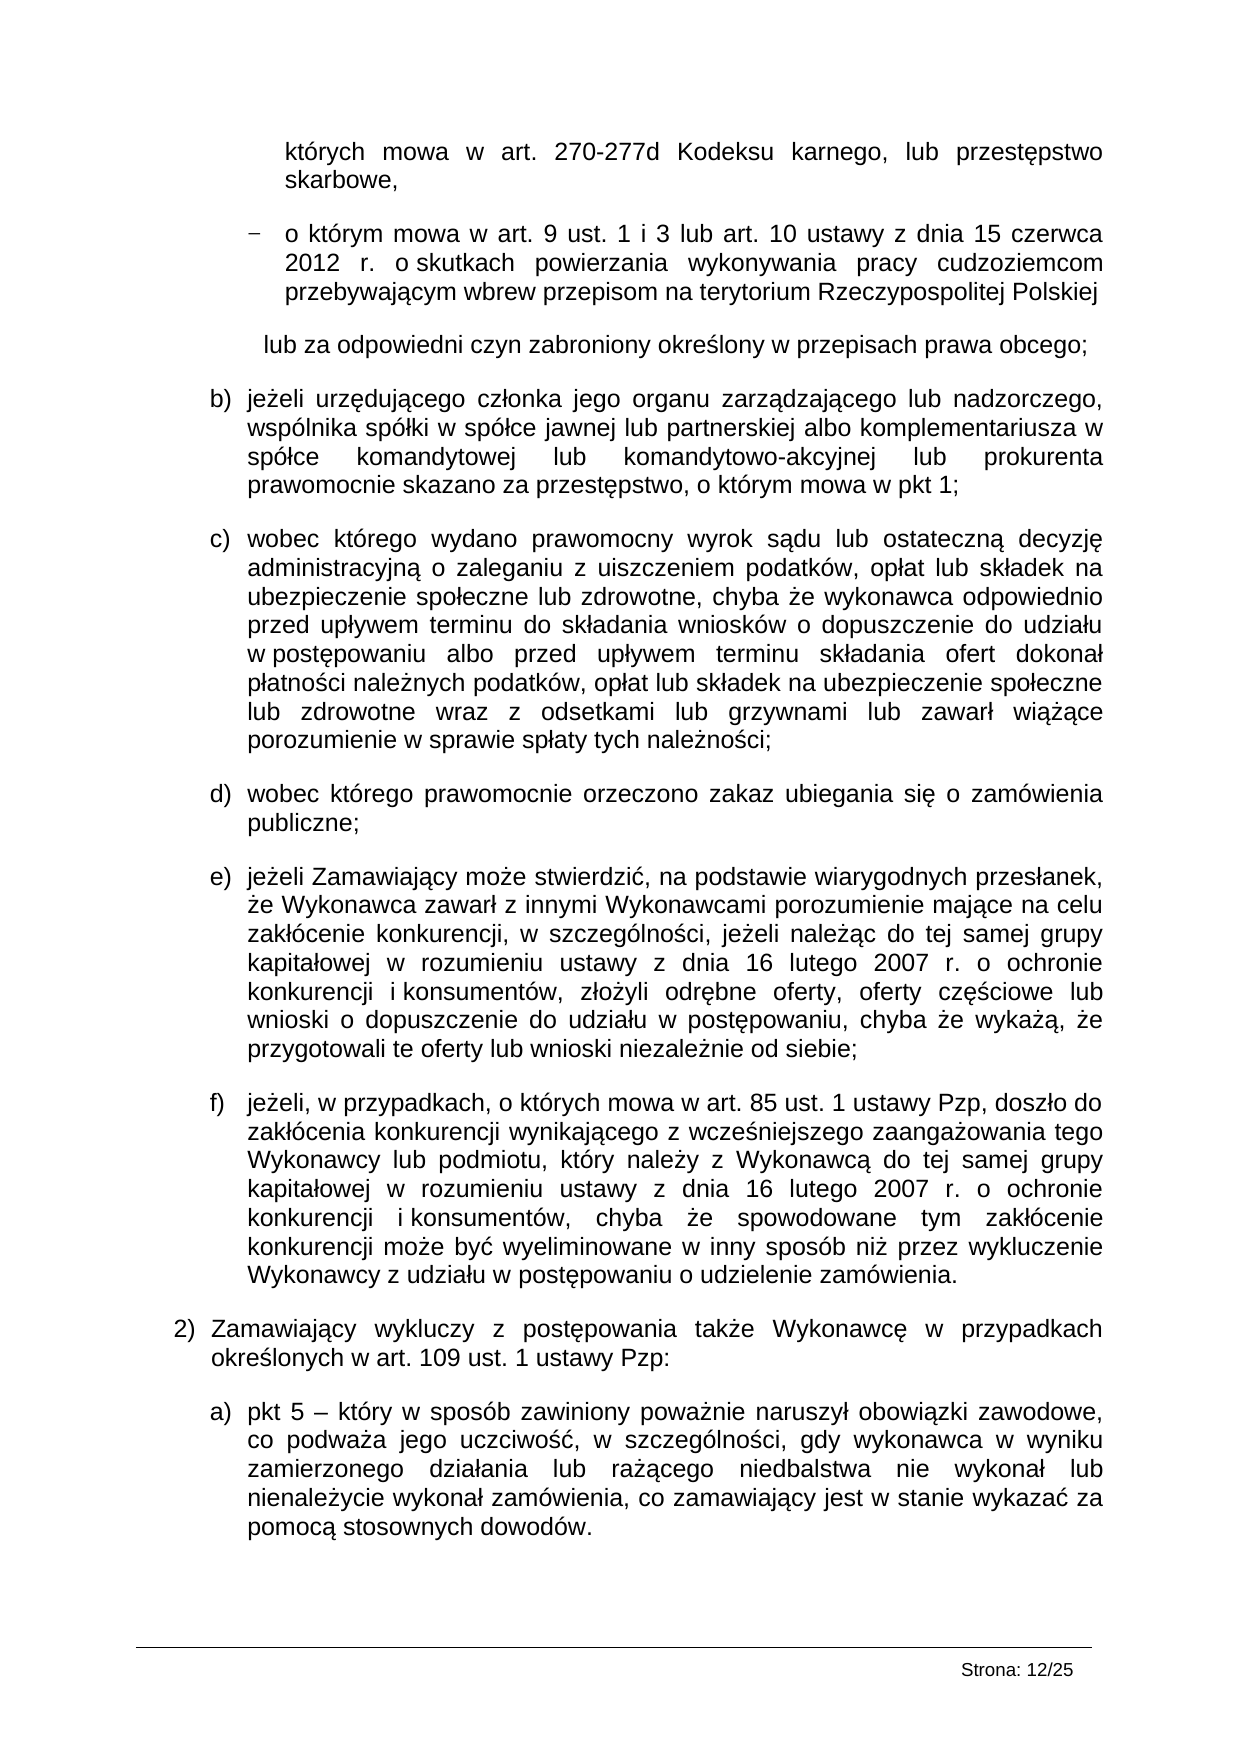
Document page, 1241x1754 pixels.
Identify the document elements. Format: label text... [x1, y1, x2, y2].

list Zamawiający wykluczy z postępowania także Wykonawcę w przypadkach określonych w art. 109 ust. 1 ustawy Pzp: [173, 1314, 1104, 1372]
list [247, 137, 1104, 194]
list o którym mowa w art. 9 ust. 1 i 3 lub art. 10 ustawy z dnia 15 czerwca 2012 r. o skutkach powierzania wykonywania pracy cudzoziemcom przebywającym wbrew przepisom na terytorium Rzeczypospolitej Polskiej [247, 219, 1104, 306]
list jeżeli, w przypadkach, o których mowa w art. 85 ust. 1 ustawy Pzp, doszło do zakłócenia konkurencji wynikającego z wcześniejszego zaangażowania tego Wykonawcy lub podmiotu, który należy z Wykonawcą do tej samej grupy kapitałowej w rozumieniu ustawy z dnia 16 lutego 2007 r. o ochronie konkurencji i konsumentów, chyba że spowodowane tym zakłócenie konkurencji może być wyeliminowane w inny sposób niż przez wykluczenie Wykonawcy z udziału w postępowaniu o udzielenie zamówienia. [209, 1088, 1104, 1289]
list jeżeli Zamawiający może stwierdzić, na podstawie wiarygodnych przesłanek, że Wykonawca zawarł z innymi Wykonawcami porozumienie mające na celu zakłócenie konkurencji, w szczególności, jeżeli należąc do tej samej grupy kapitałowej w rozumieniu ustawy z dnia 16 lutego 2007 r. o ochronie konkurencji i konsumentów, złożyli odrębne oferty, oferty częściowe lub wnioski o dopuszczenie do udziału w postępowaniu, chyba że wykażą, że przygotowali te oferty lub wnioski niezależnie od siebie; [209, 862, 1104, 1063]
list wobec którego wydano prawomocny wyrok sądu lub ostateczną decyzję administracyjną o zaleganiu z uiszczeniem podatków, opłat lub składek na ubezpieczenie społeczne lub zdrowotne, chyba że wykonawca odpowiednio przed upływem terminu do składania wniosków o dopuszczenie do udziału w postępowaniu albo przed upływem terminu składania ofert dokonał płatności należnych podatków, opłat lub składek na ubezpieczenie społeczne lub zdrowotne wraz z odsetkami lub grzywnami lub zawarł wiążące porozumienie w sprawie spłaty tych należności; [209, 524, 1104, 754]
list pkt 5 – który w sposób zawiniony poważnie naruszył obowiązki zawodowe, co podważa jego uczciwość, w szczególności, gdy wykonawca w wyniku zamierzonego działania lub rażącego niedbalstwa nie wykonał lub nienależycie wykonał zamówienia, co zamawiający jest w stanie wykazać za pomocą stosownych dowodów. [209, 1397, 1104, 1541]
list wobec którego prawomocnie orzeczono zakaz ubiegania się o zamówienia publiczne; [209, 779, 1104, 837]
list lub za odpowiedni czyn zabroniony określony w przepisach prawa obcego; [173, 331, 1104, 359]
list jeżeli urzędującego członka jego organu zarządzającego lub nadzorczego, wspólnika spółki w spółce jawnej lub partnerskiej albo komplementariusza w spółce komandytowej lub komandytowo-akcyjnej lub prokurenta prawomocnie skazano za przestępstwo, o którym mowa w pkt 1; [209, 384, 1104, 499]
